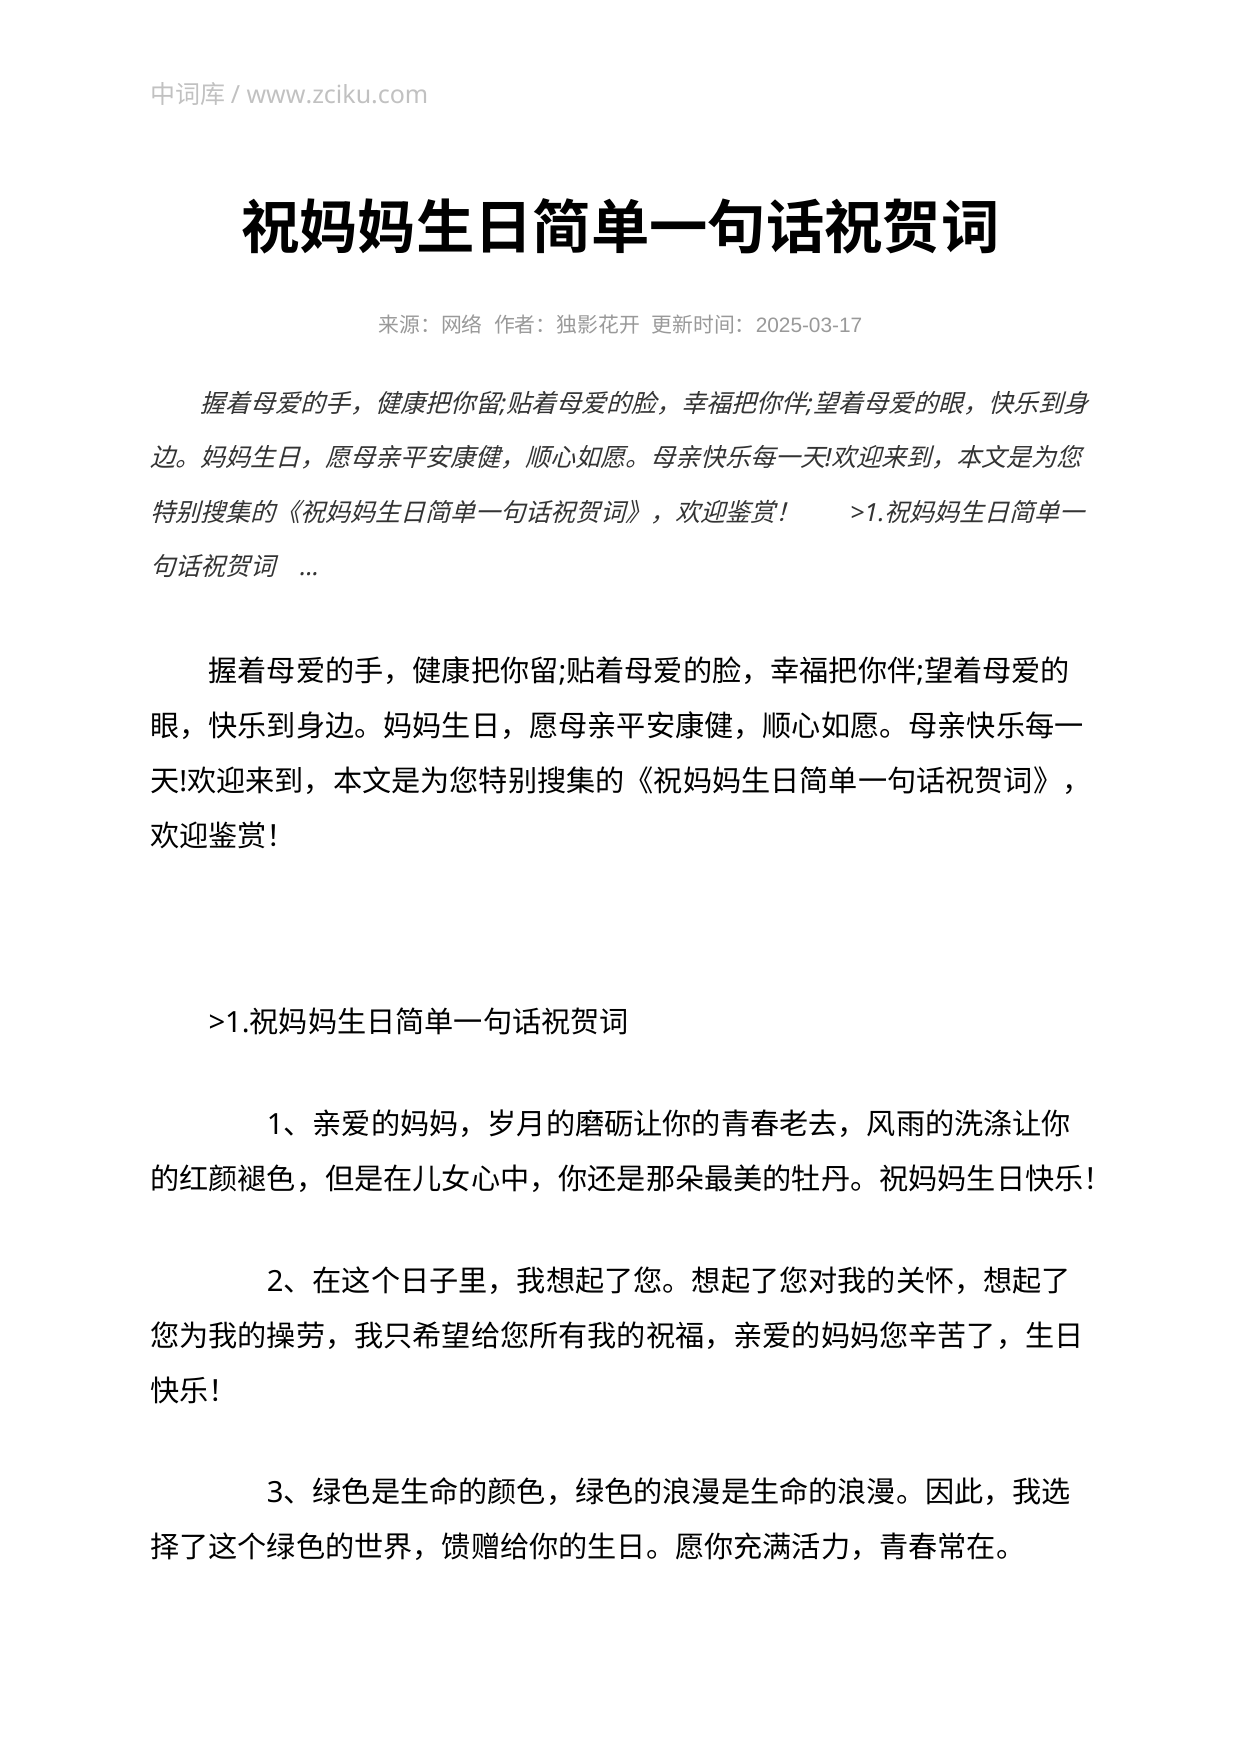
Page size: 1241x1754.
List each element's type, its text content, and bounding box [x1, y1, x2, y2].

text 握着母爱的手，健康把你留;贴着母爱的脸，幸福把你伴;望着母爱的眼，快乐到身边。妈妈生日，愿母亲平安康健，顺心如愿。母亲快乐每一天!欢迎来到，本文是为您特别搜集的《祝妈妈生日简单一句话祝贺词》，欢迎鉴赏！ [150, 648, 1090, 855]
text 来源：网络 作者：独影花开 更新时间：2025-03-17 [150, 313, 1090, 337]
text 1、亲爱的妈妈，岁月的磨砺让你的青春老去，风雨的洗涤让你的红颜褪色，但是在儿女心中，你还是那朵最美的牡丹。祝妈妈生日快乐！ [150, 1101, 1090, 1198]
text 2、在这个日子里，我想起了您。想起了您对我的关怀，想起了您为我的操劳，我只希望给您所有我的祝福，亲爱的妈妈您辛苦了，生日快乐！ [150, 1257, 1090, 1409]
text >1.祝妈妈生日简单一句话祝贺词 [150, 999, 1090, 1041]
text 3、绿色是生命的颜色，绿色的浪漫是生命的浪漫。因此，我选择了这个绿色的世界，馈赠给你的生日。愿你充满活力，青春常在。 [150, 1469, 1090, 1566]
text 握着母爱的手，健康把你留;贴着母爱的脸，幸福把你伴;望着母爱的眼，快乐到身边。妈妈生日，愿母亲平安康健，顺心如愿。母亲快乐每一天!欢迎来到，本文是为您特别搜集的《祝妈妈生日简单一句话祝贺词》，欢迎鉴赏！ >1.祝妈妈生日简单一句话祝贺词 ... [150, 383, 1090, 583]
subtitle 祝妈妈生日简单一句话祝贺词 [150, 181, 1090, 266]
